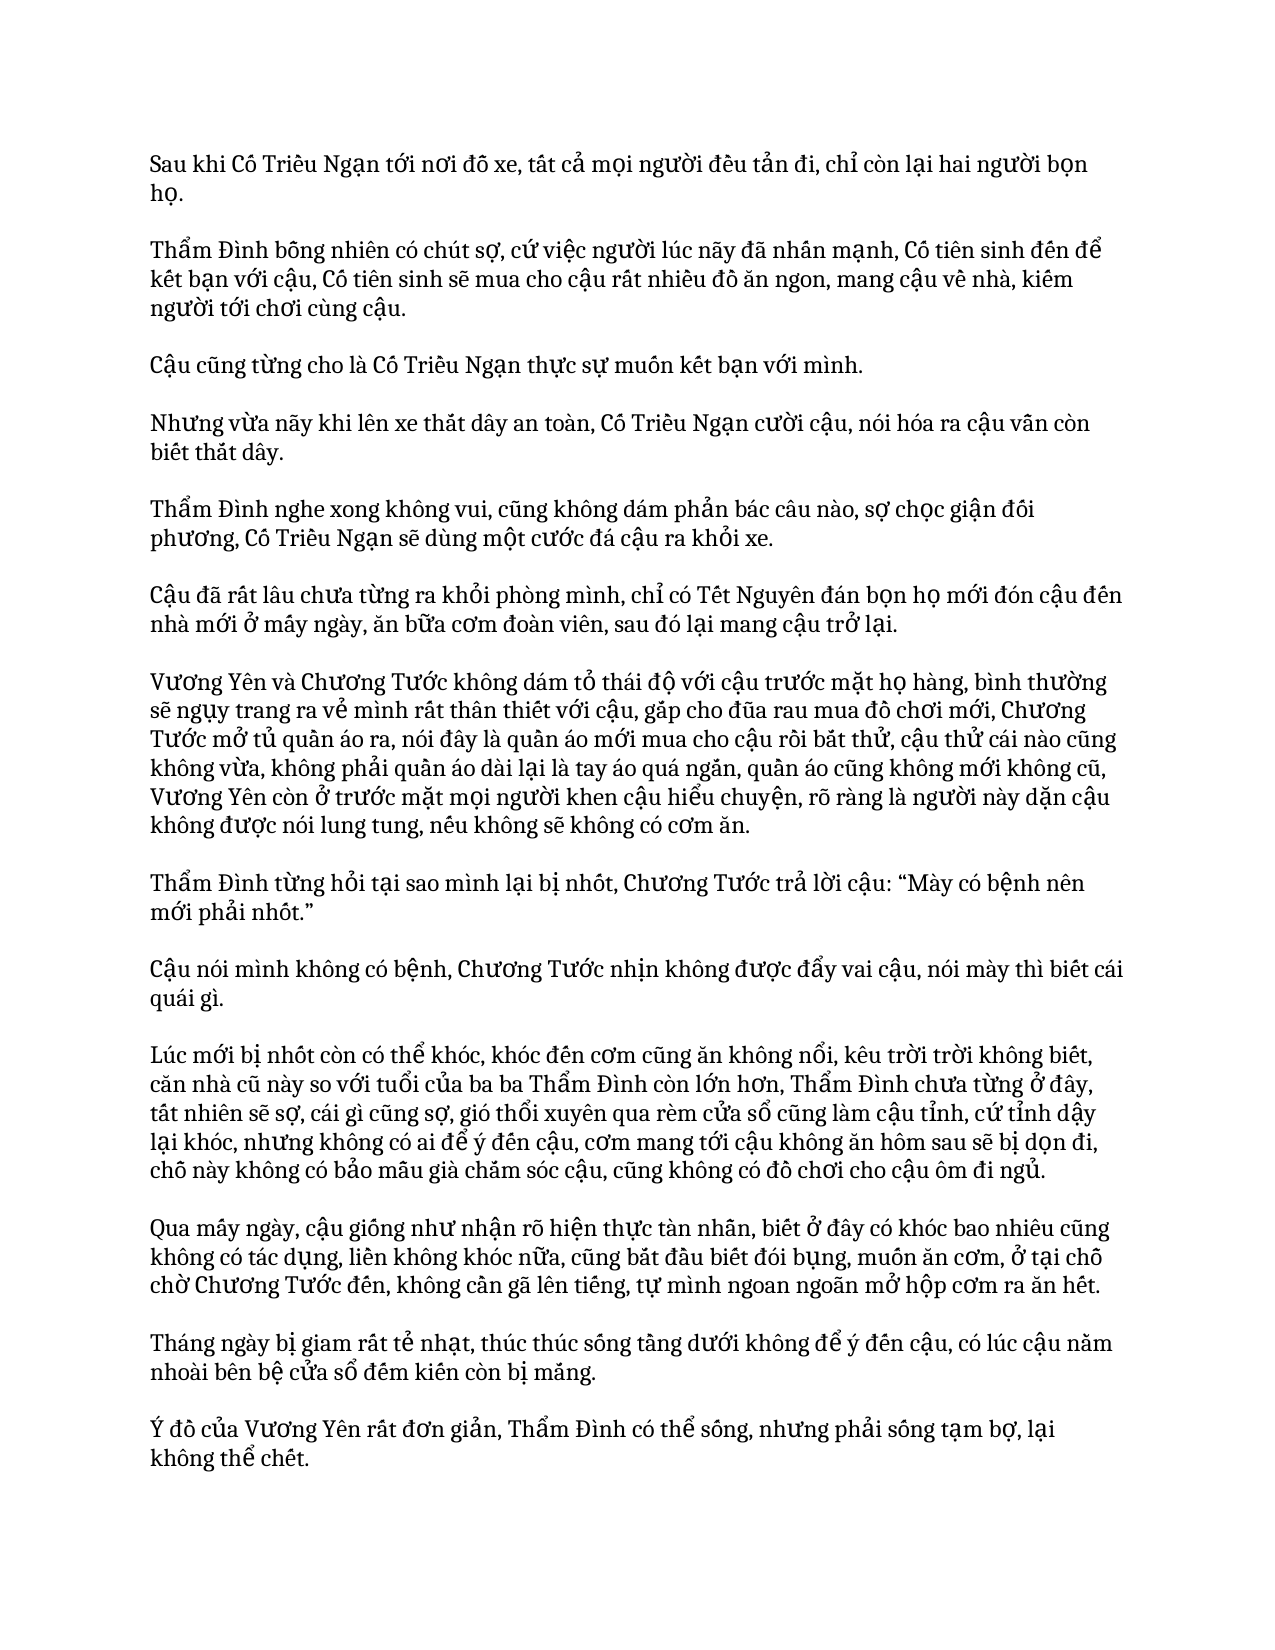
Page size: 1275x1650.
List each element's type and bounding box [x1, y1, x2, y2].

text [150, 150, 1125, 1472]
